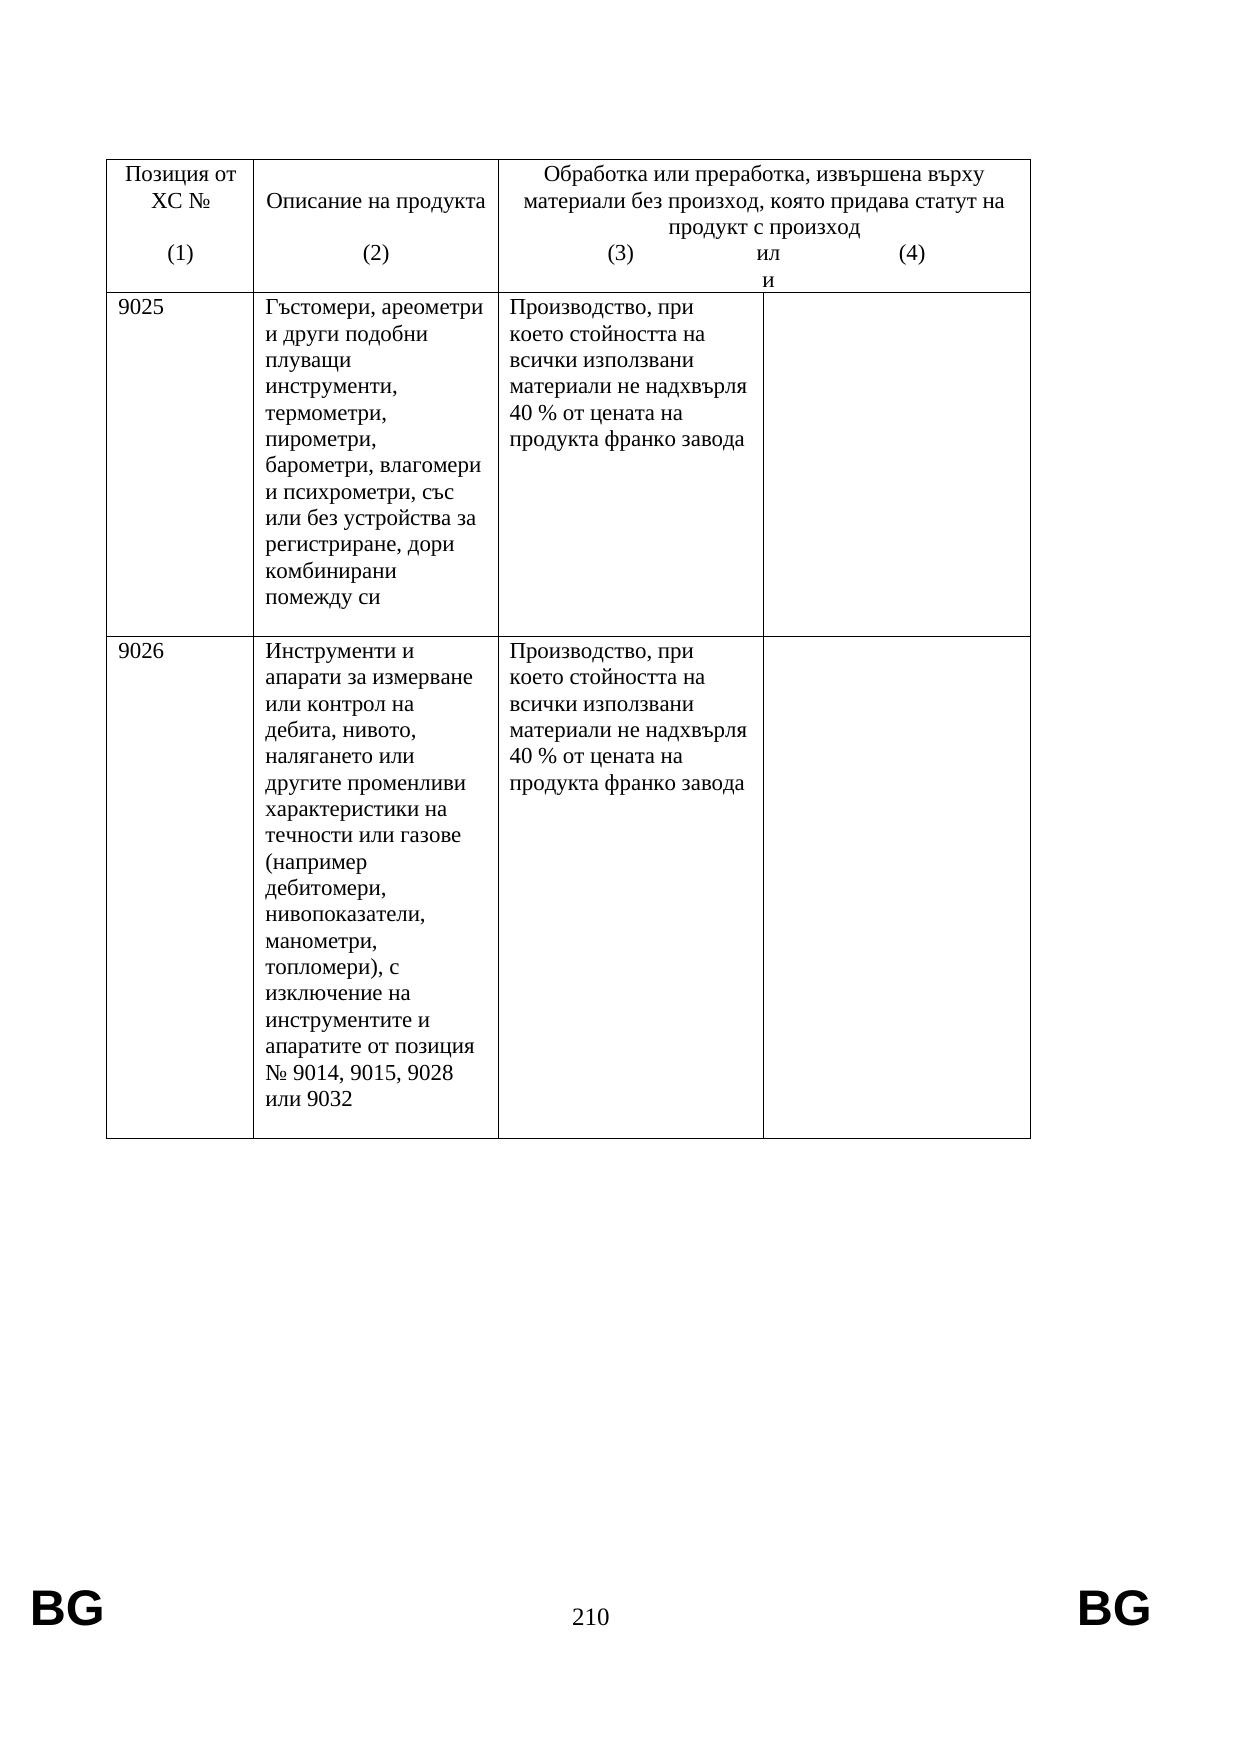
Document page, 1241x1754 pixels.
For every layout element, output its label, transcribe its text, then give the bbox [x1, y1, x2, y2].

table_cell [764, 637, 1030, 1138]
table_cell (4) [793, 240, 1030, 292]
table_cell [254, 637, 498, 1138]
table_cell (2) [254, 240, 498, 292]
table_cell (3) [499, 240, 743, 292]
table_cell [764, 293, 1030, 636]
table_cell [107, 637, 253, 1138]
table_cell или [743, 240, 793, 292]
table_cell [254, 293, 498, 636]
table_header Описание на продукта [254, 160, 498, 239]
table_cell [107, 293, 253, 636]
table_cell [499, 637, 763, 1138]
table_header Позиция от ХС № [107, 160, 253, 239]
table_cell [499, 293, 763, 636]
table_header Обработка или преработка, извършена върху материали без произход, която придава статут на продукт с произход [499, 160, 1030, 239]
table_cell (1) [107, 240, 253, 292]
